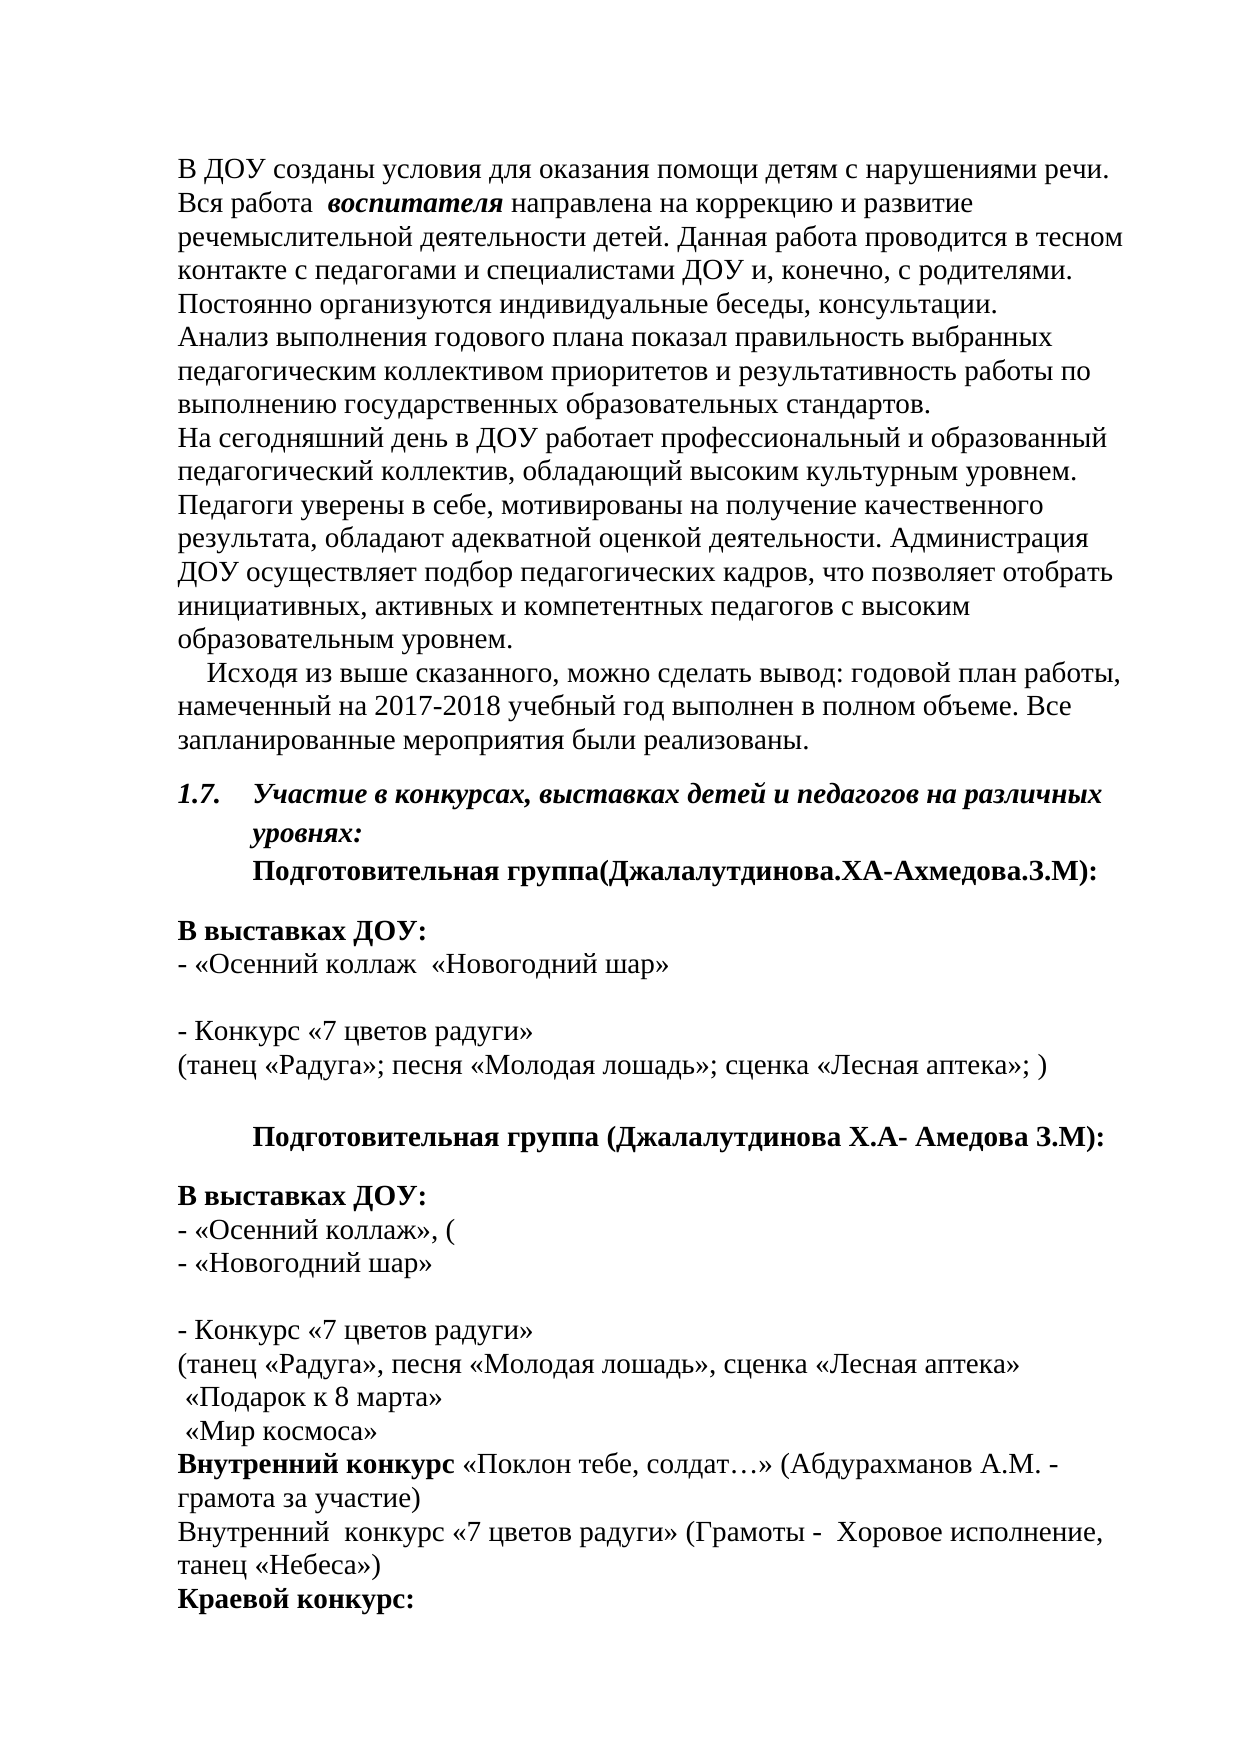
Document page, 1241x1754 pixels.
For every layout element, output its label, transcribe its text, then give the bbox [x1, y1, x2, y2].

text (танец «Радуга»; песня «Молодая лошадь»; сценка «Лесная аптека»; ) [177, 1047, 1152, 1080]
text - «Осенний коллаж», ( [177, 1212, 1152, 1245]
text Внутренний конкурс «Поклон тебе, солдат…» (Абдурахманов А.М. - грамота за участие) [177, 1447, 1152, 1514]
text - «Осенний коллаж «Новогодний шар» [177, 946, 1152, 980]
text Краевой конкурс: [177, 1581, 1152, 1614]
text «Мир космоса» [177, 1413, 1152, 1447]
list Участие в конкурсах, выставках детей и педагогов на различных уровнях: [177, 776, 1152, 848]
list Подготовительная группа(Джалалутдинова.ХА-Ахмедова.З.М): [252, 853, 1152, 887]
text В выставках ДОУ: [177, 1178, 1152, 1212]
text Исходя из выше сказанного, можно сделать вывод: годовой план работы, намеченный на 2017-2018 учебный год выполнен в полном объеме. Все запланированные мероприятия были реализованы. [177, 655, 1152, 755]
text «Подарок к 8 марта» [177, 1379, 1152, 1413]
text - «Новогодний шар» [177, 1245, 1152, 1279]
text (танец «Радуга», песня «Молодая лошадь», сценка «Лесная аптека» [177, 1346, 1152, 1379]
text Анализ выполнения годового плана показал правильность выбранных педагогическим коллективом приоритетов и результативность работы по выполнению государственных образовательных стандартов. [177, 319, 1152, 420]
text В ДОУ созданы условия для оказания помощи детям с нарушениями речи. Вся работа воспитателя направлена на коррекцию и развитие речемыслительной деятельности детей. Данная работа проводится в тесном контакте с педагогами и специалистами ДОУ и, конечно, с родителями. Постоянно организуются индивидуальные беседы, консультации. [177, 152, 1152, 319]
text На сегодняшний день в ДОУ работает профессиональный и образованный педагогический коллектив, обладающий высоким культурным уровнем. Педагоги уверены в себе, мотивированы на получение качественного результата, обладают адекватной оценкой деятельности. Администрация ДОУ осуществляет подбор педагогических кадров, что позволяет отобрать инициативных, активных и компетентных педагогов с высоким образовательным уровнем. [177, 420, 1152, 655]
text - Конкурс «7 цветов радуги» [177, 1312, 1152, 1346]
text Внутренний конкурс «7 цветов радуги» (Грамоты - Хоровое исполнение, танец «Небеса») [177, 1514, 1152, 1581]
list Подготовительная группа (Джалалутдинова Х.А- Амедова З.М): [252, 1119, 1152, 1152]
text В выставках ДОУ: [177, 913, 1152, 946]
text - Конкурс «7 цветов радуги» [177, 1013, 1152, 1047]
